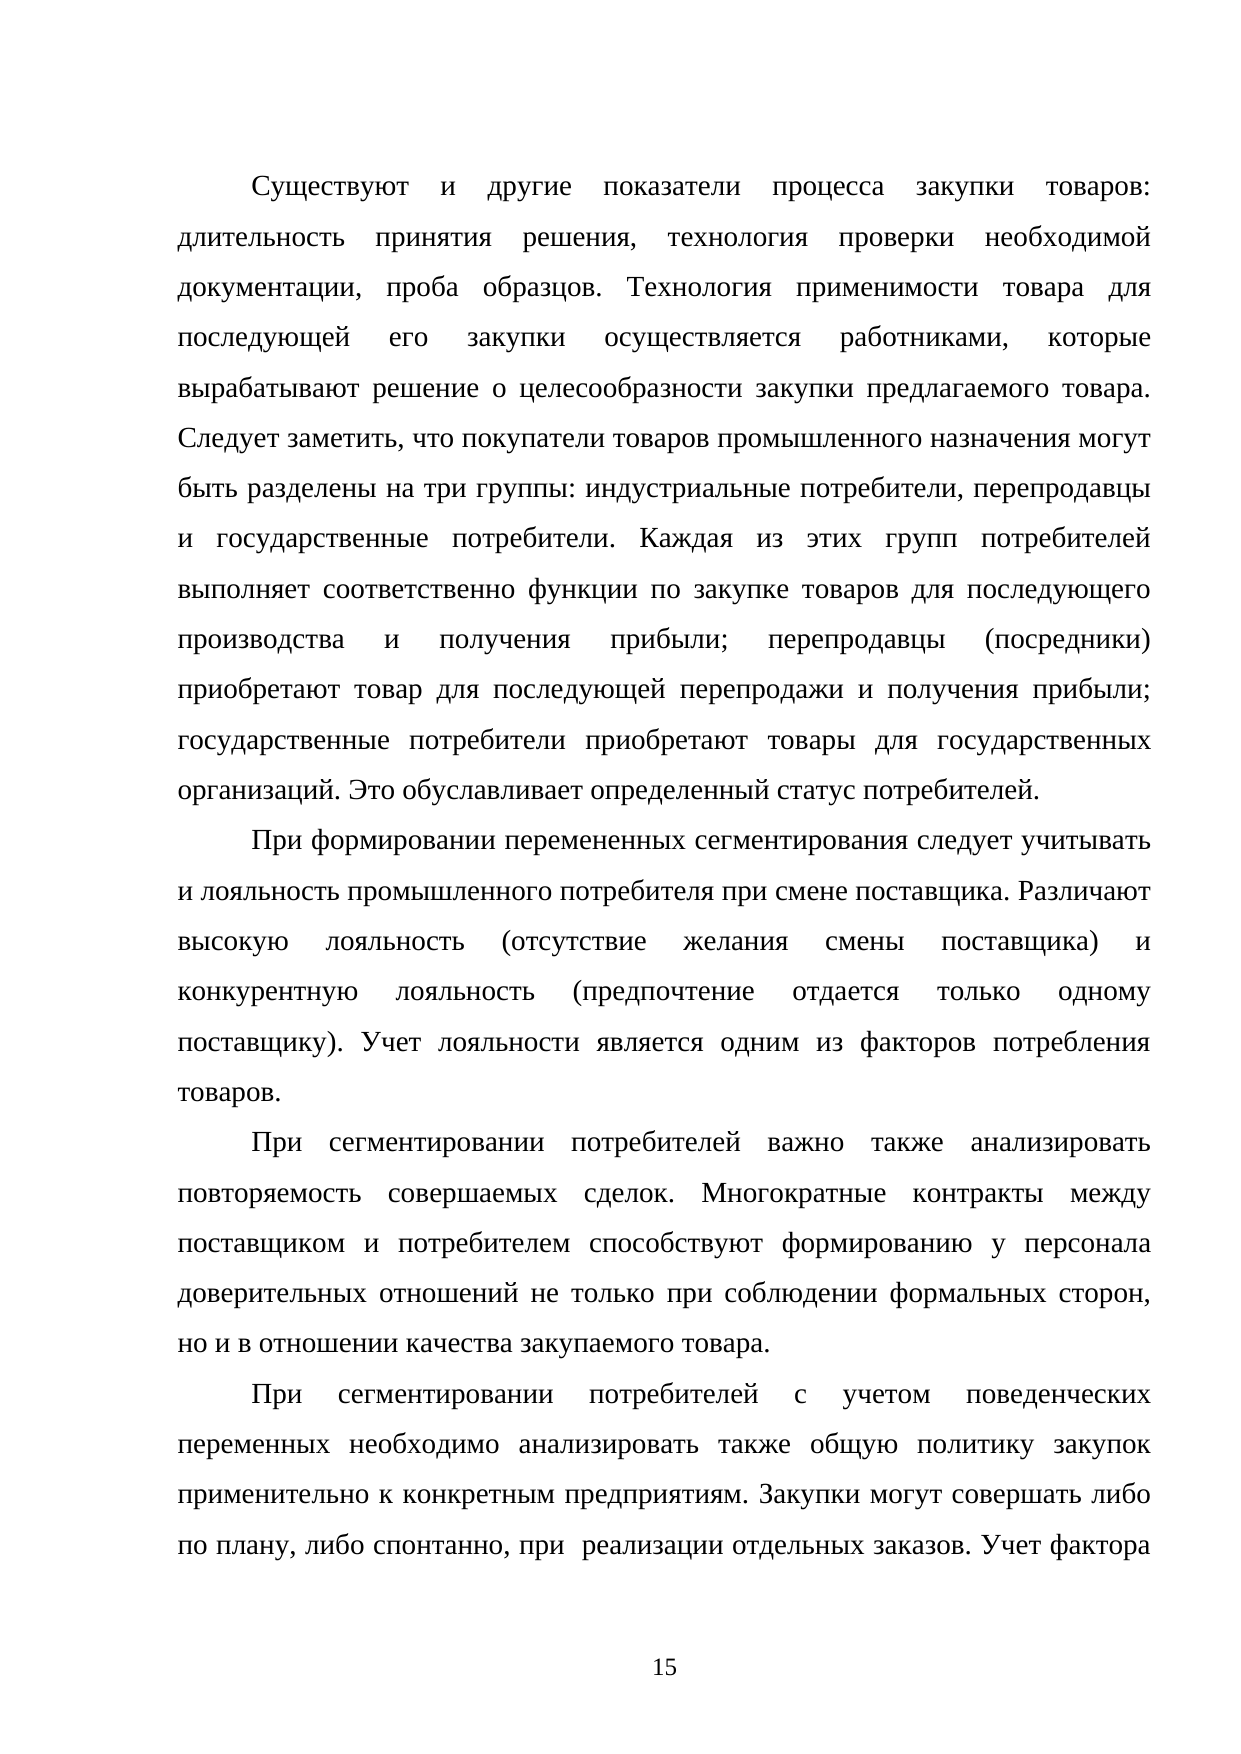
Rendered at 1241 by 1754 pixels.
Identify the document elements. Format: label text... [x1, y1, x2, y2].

text При формировании перемененных сегментирования следует учитывать и лояльность промышленного потребителя при смене поставщика. Различают высокую лояльность (отсутствие желания смены поставщика) и конкурентную лояльность (предпочтение отдается только одному поставщику). Учет лояльности является одним из факторов потребления товаров. [177, 822, 1152, 1108]
text При сегментировании потребителей важно также анализировать повторяемость совершаемых сделок. Многократные контракты между поставщиком и потребителем способствуют формированию у персонала доверительных отношений не только при соблюдении формальных сторон, но и в отношении качества закупаемого товара. [177, 1124, 1152, 1359]
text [177, 1376, 1152, 1560]
text Существуют и другие показатели процесса закупки товаров: длительность принятия решения, технология проверки необходимой документации, проба образцов. Технология применимости товара для последующей его закупки осуществляется работниками, которые вырабатывают решение о целесообразности закупки предлагаемого товара. Следует заметить, что покупатели товаров промышленного назначения могут быть разделены на три группы: индустриальные потребители, перепродавцы и государственные потребители. Каждая из этих групп потребителей выполняет соответственно функции по закупке товаров для последующего производства и получения прибыли; перепродавцы (посредники) приобретают товар для последующей перепродажи и получения прибыли; государственные потребители приобретают товары для государственных организаций. Это обуславливает определенный статус потребителей. [177, 168, 1152, 806]
